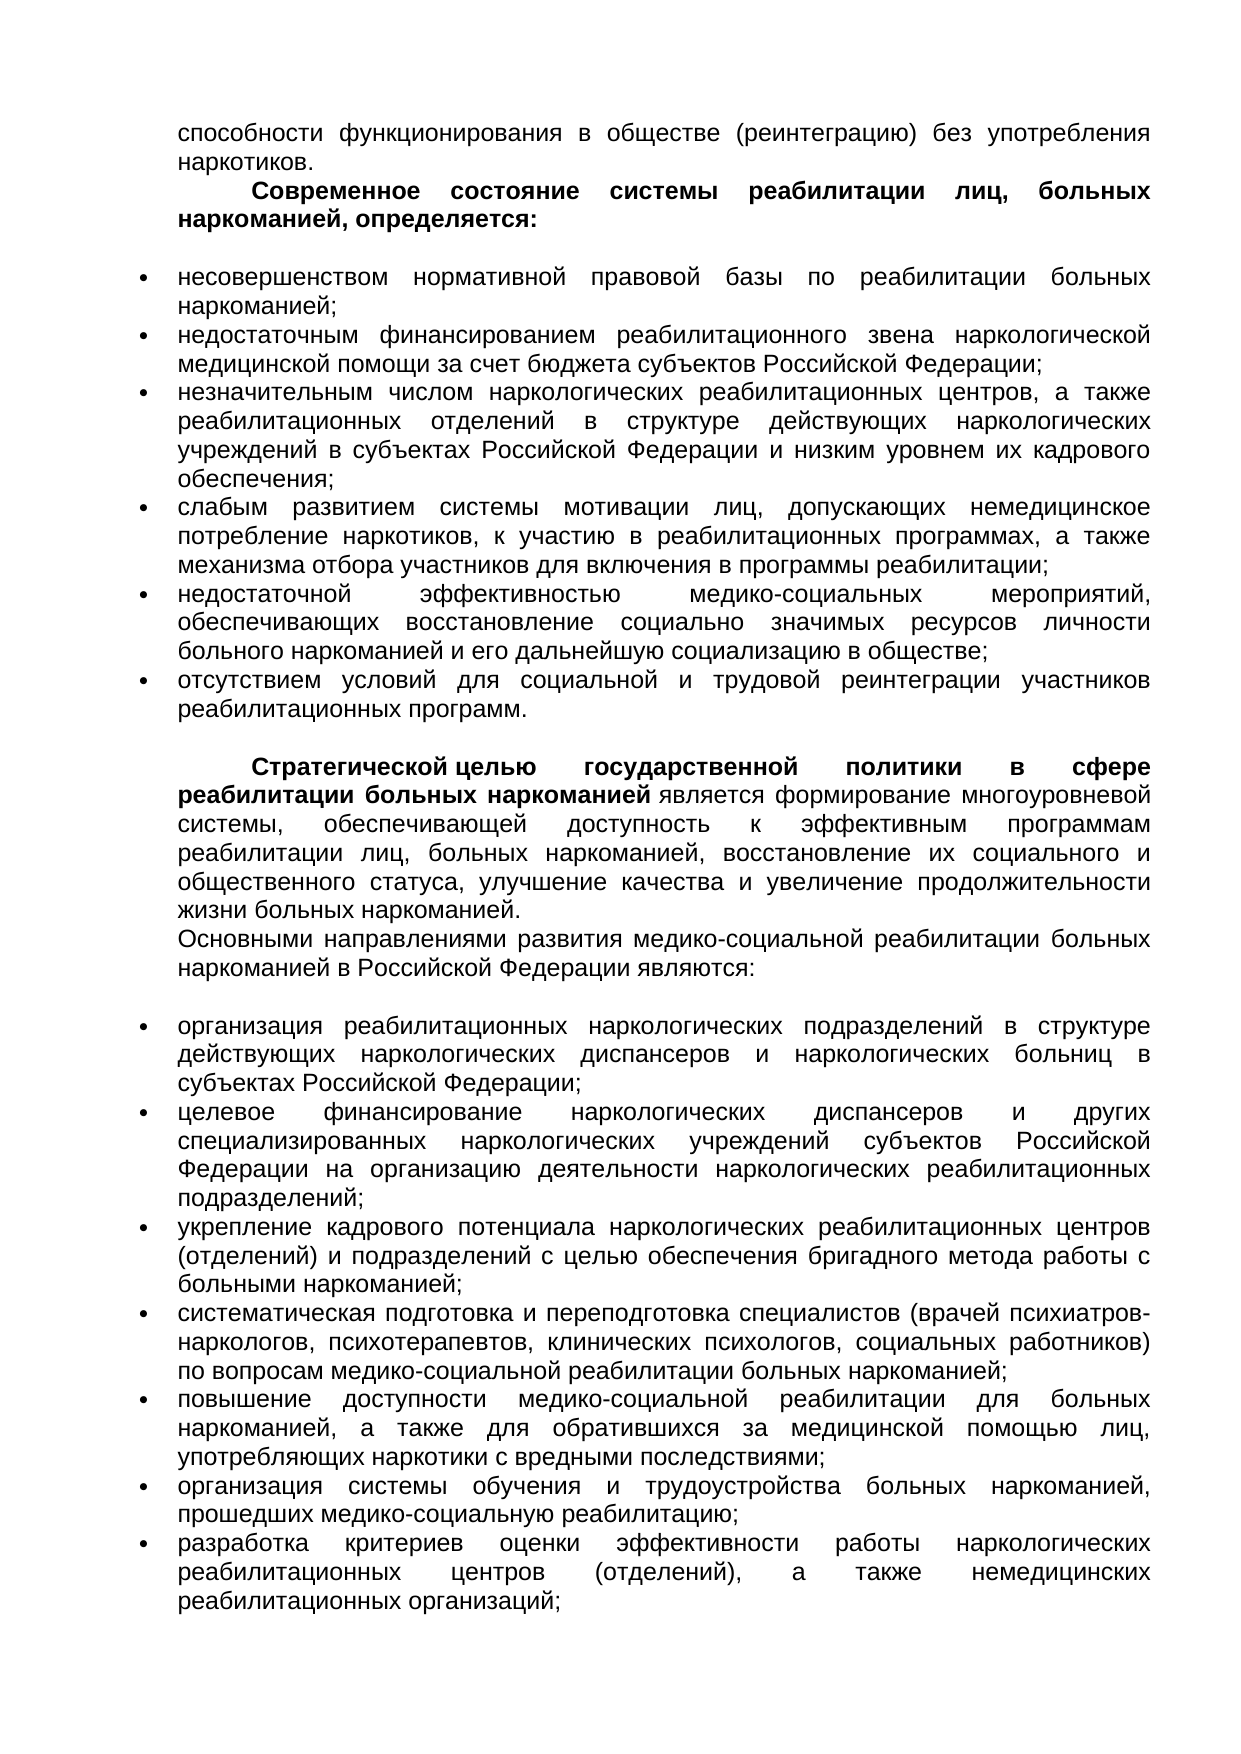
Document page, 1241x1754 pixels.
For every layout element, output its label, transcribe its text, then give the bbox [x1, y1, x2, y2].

text Современное состояние системы реабилитации лиц, больных наркоманией, определяется: [177, 176, 1152, 233]
list разработка критериев оценки эффективности работы наркологических реабилитационных центров (отделений), а также немедицинских реабилитационных организаций; [140, 1528, 1152, 1614]
list незначительным числом наркологических реабилитационных центров, а также реабилитационных отделений в структуре действующих наркологических учреждений в субъектах Российской Федерации и низким уровнем их кадрового обеспечения; [140, 377, 1152, 492]
list несовершенством нормативной правовой базы по реабилитации больных наркоманией; [140, 262, 1152, 320]
list целевое финансирование наркологических диспансеров и других специализированных наркологических учреждений субъектов Российской Федерации на организацию деятельности наркологических реабилитационных подразделений; [140, 1097, 1152, 1212]
list систематическая подготовка и переподготовка специалистов (врачей психиатров-наркологов, психотерапевтов, клинических психологов, социальных работников) по вопросам медико-социальной реабилитации больных наркоманией; [140, 1298, 1152, 1384]
list недостаточным финансированием реабилитационного звена наркологической медицинской помощи за счет бюджета субъектов Российской Федерации; [140, 320, 1152, 377]
list организация реабилитационных наркологических подразделений в структуре действующих наркологических диспансеров и наркологических больниц в субъектах Российской Федерации; [140, 1011, 1152, 1097]
list повышение доступности медико-социальной реабилитации для больных наркоманией, а также для обратившихся за медицинской помощью лиц, употребляющих наркотики с вредными последствиями; [140, 1384, 1152, 1471]
list укрепление кадрового потенциала наркологических реабилитационных центров (отделений) и подразделений с целью обеспечения бригадного метода работы с больными наркоманией; [140, 1212, 1152, 1298]
list организация системы обучения и трудоустройства больных наркоманией, прошедших медико-социальную реабилитацию; [140, 1471, 1152, 1528]
text Стратегической целью государственной политики в сфере реабилитации больных наркоманией является формирование многоуровневой системы, обеспечивающей доступность к эффективным программам реабилитации лиц, больных наркоманией, восстановление их социального и общественного статуса, улучшение качества и увеличение продолжительности жизни больных наркоманией. [177, 751, 1152, 924]
text Основными направлениями развития медико-социальной реабилитации больных наркоманией в Российской Федерации являются: [177, 924, 1152, 981]
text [177, 118, 1152, 176]
list отсутствием условий для социальной и трудовой реинтеграции участников реабилитационных программ. [140, 665, 1152, 722]
list слабым развитием системы мотивации лиц, допускающих немедицинское потребление наркотиков, к участию в реабилитационных программах, а также механизма отбора участников для включения в программы реабилитации; [140, 492, 1152, 578]
list недостаточной эффективностью медико-социальных мероприятий, обеспечивающих восстановление социально значимых ресурсов личности больного наркоманией и его дальнейшую социализацию в обществе; [140, 578, 1152, 665]
